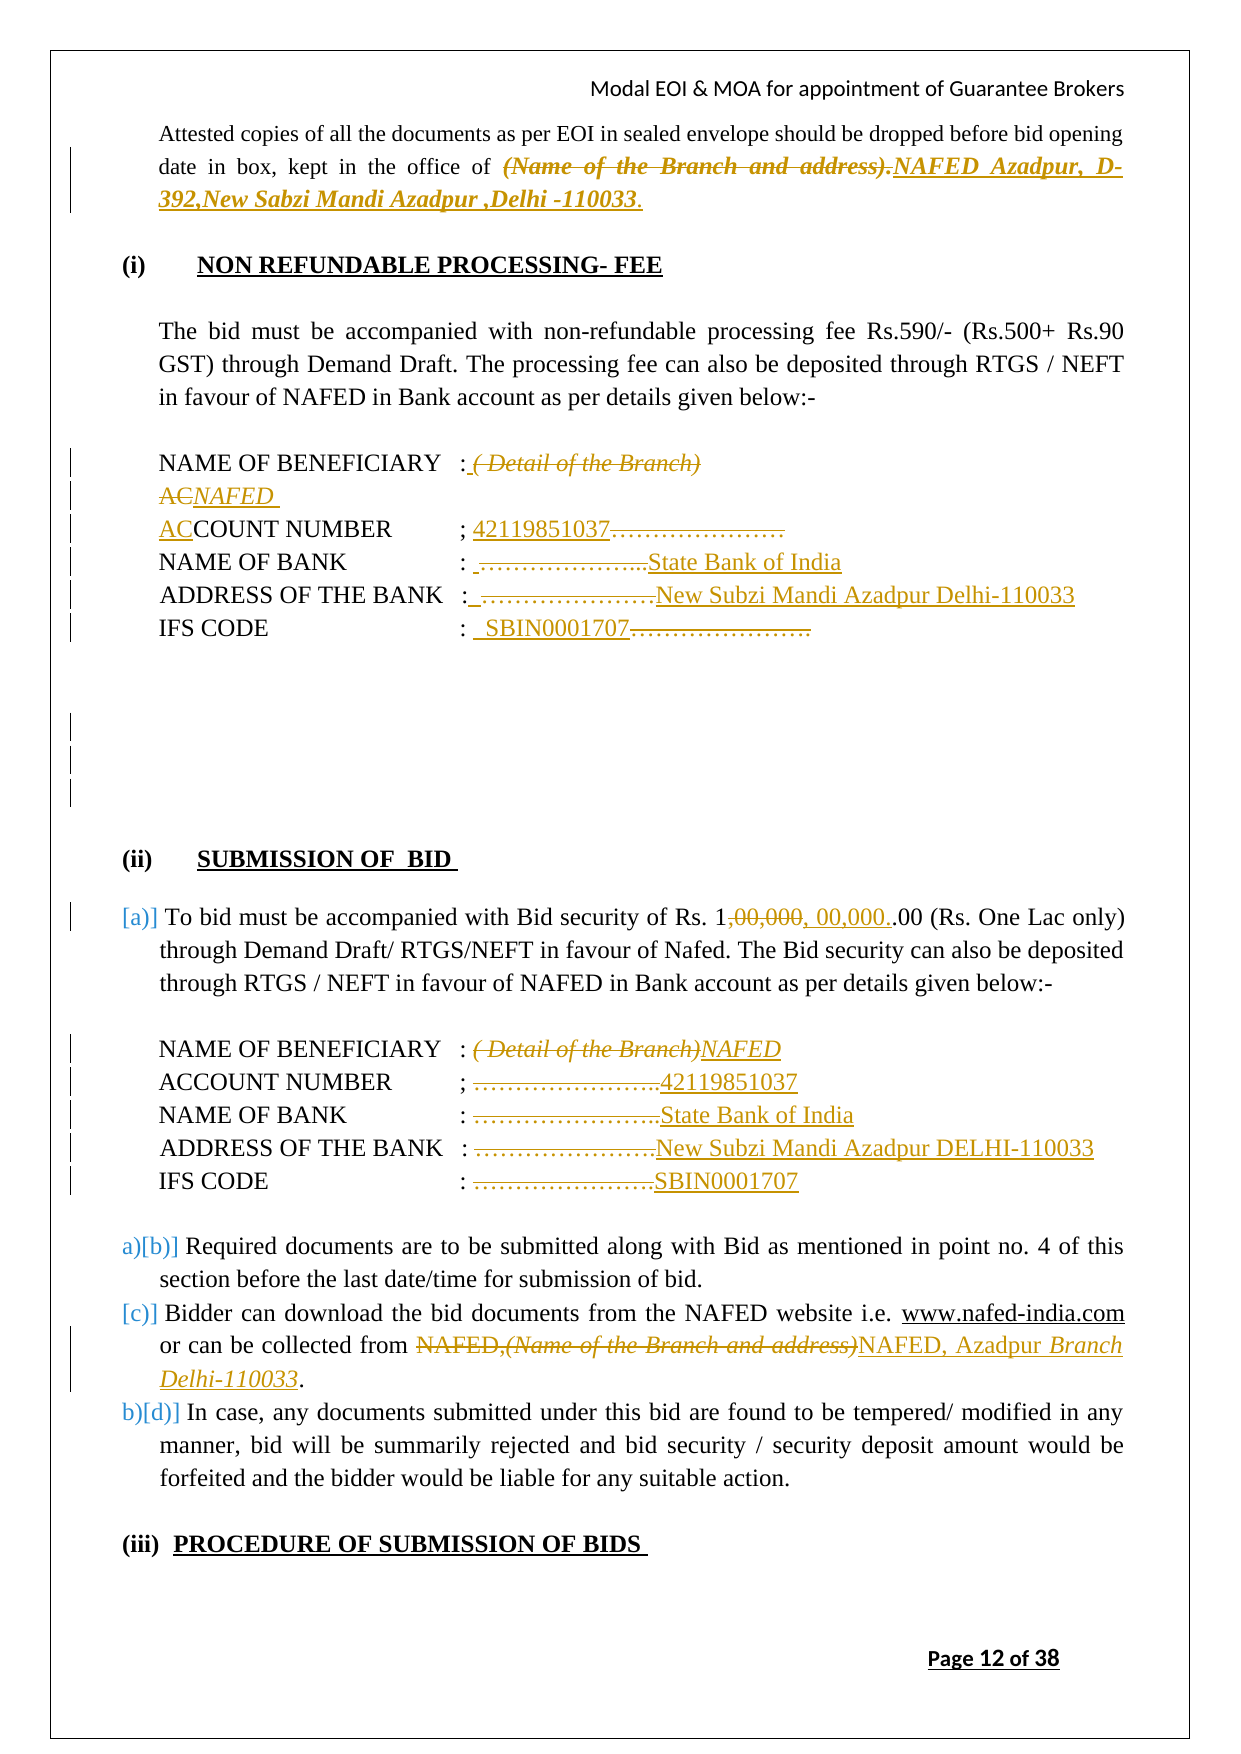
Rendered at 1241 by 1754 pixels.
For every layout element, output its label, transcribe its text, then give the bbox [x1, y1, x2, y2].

text ACCOUNT NUMBER ; [158, 1067, 1125, 1096]
list PROCEDURE OF SUBMISSION OF BIDS [122, 1529, 1125, 1558]
text ADDRESS OF THE BANK : [159, 1133, 1125, 1162]
list Bidder can download the bid documents from the NAFED website i.e. www.nafed-india.com or can be collected from . [122, 1297, 1125, 1392]
text IFS CODE : [158, 613, 1125, 642]
list SUBMISSION OF BID [122, 844, 1125, 873]
text NAME OF BANK : [158, 547, 1125, 576]
list Attested copies of all the documents as per EOI in sealed envelope should be dropped before bid opening date in box, kept in the office of [158, 121, 1125, 213]
text NAME OF BENEFICIARY : [158, 448, 1125, 477]
list To bid must be accompanied with Bid security of Rs. 1.00 (Rs. One Lac only) through Demand Draft/ RTGS/NEFT in favour of Nafed. The Bid security can also be deposited through RTGS / NEFT in favour of NAFED in Bank account as per details given below:- [122, 902, 1125, 997]
text The bid must be accompanied with non-refundable processing fee Rs.590/- (Rs.500+ Rs.90 GST) through Demand Draft. The processing fee can also be deposited through RTGS / NEFT in favour of NAFED in Bank account as per details given below:- [158, 316, 1125, 411]
text COUNT NUMBER ; [158, 514, 1125, 543]
list NON REFUNDABLE PROCESSING- FEE [122, 250, 1125, 279]
list In case, any documents submitted under this bid are found to be tempered/ modified in any manner, bid will be summarily rejected and bid security / security deposit amount would be forfeited and the bidder would be liable for any suitable action. [122, 1397, 1125, 1491]
list Required documents are to be submitted along with Bid as mentioned in point no. 4 of this section before the last date/time for submission of bid. [122, 1231, 1125, 1293]
text IFS CODE : [158, 1166, 1125, 1195]
text NAME OF BENEFICIARY : [158, 1034, 1125, 1063]
text NAME OF BANK : [158, 1100, 1125, 1129]
text ADDRESS OF THE BANK : [159, 580, 1125, 609]
